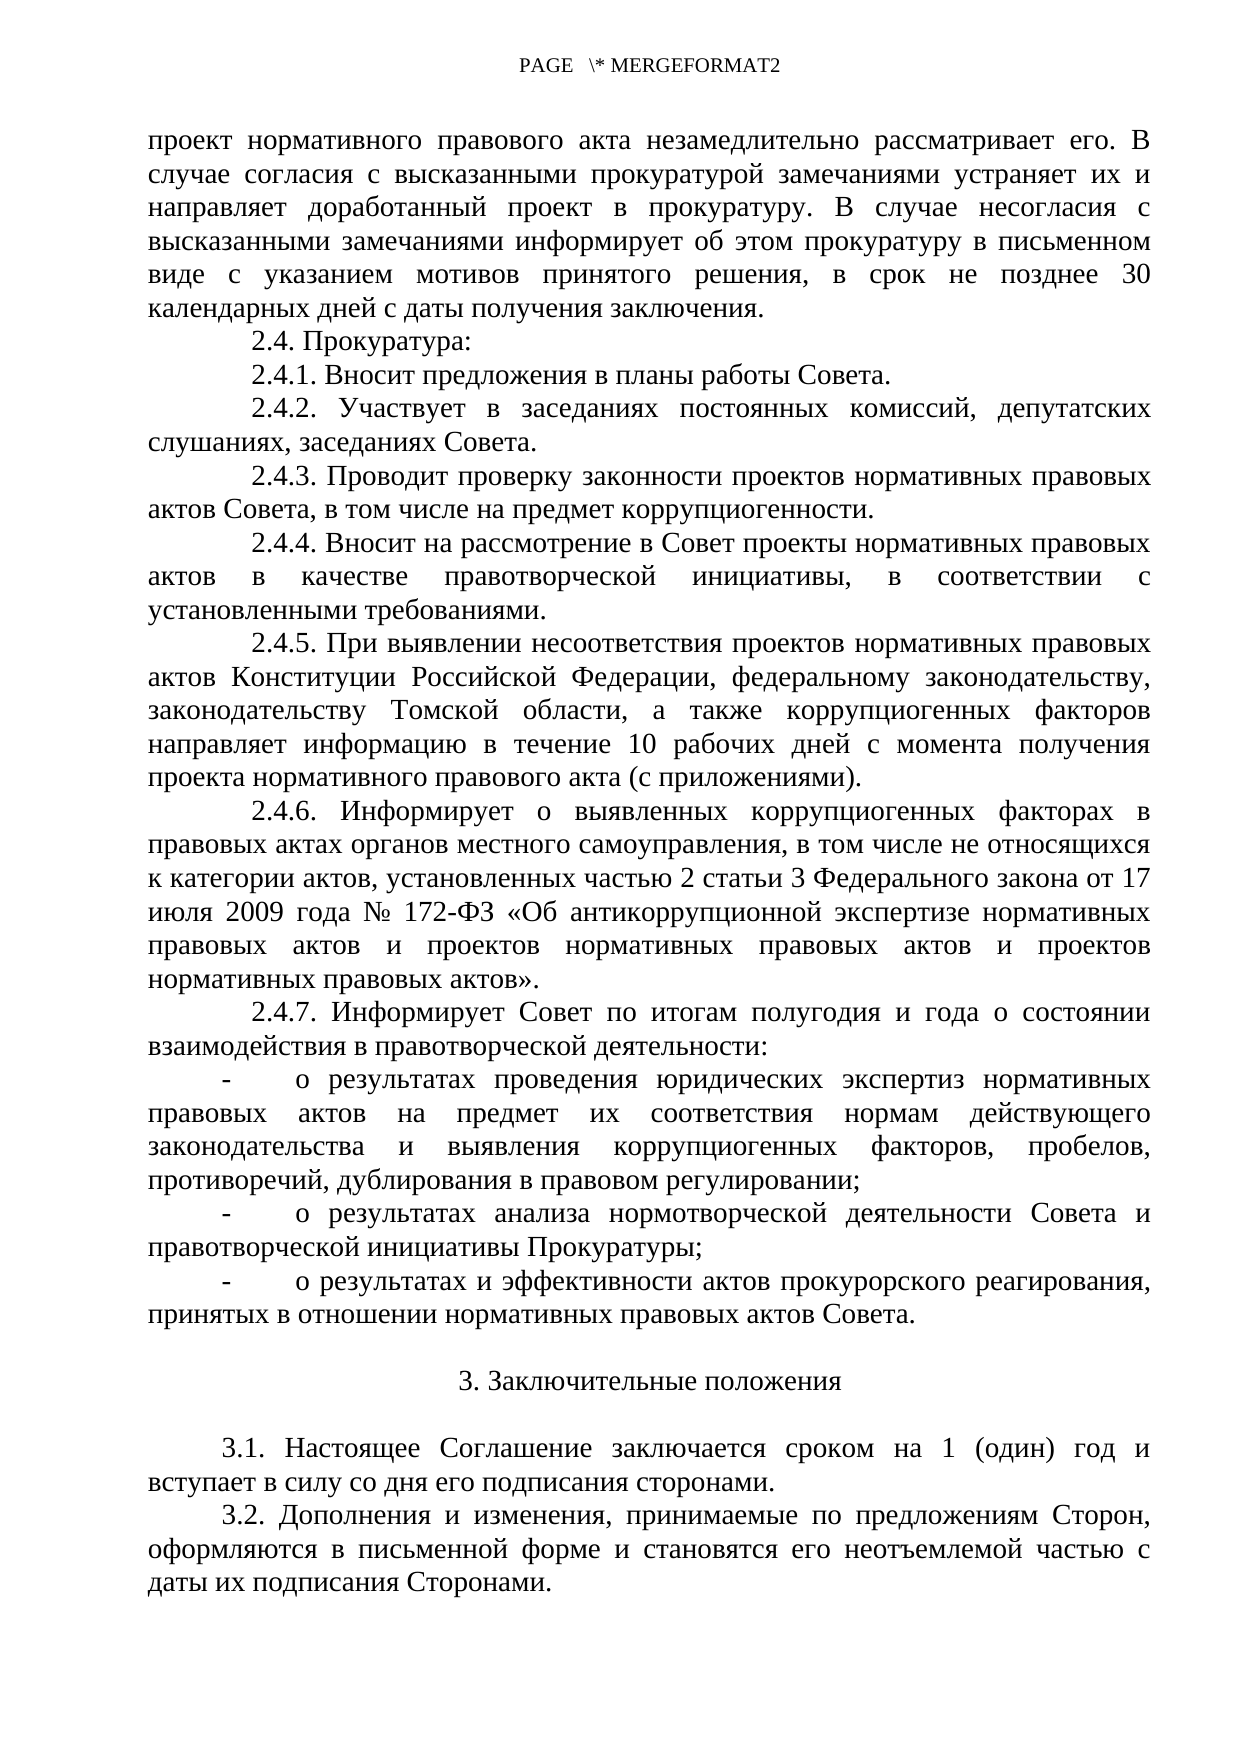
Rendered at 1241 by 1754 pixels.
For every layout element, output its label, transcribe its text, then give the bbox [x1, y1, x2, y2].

text 2.4.1. Вносит предложения в планы работы Совета. [148, 357, 1152, 391]
text - о результатах анализа нормотворческой деятельности Совета и правотворческой инициативы Прокуратуры; [148, 1196, 1152, 1263]
text 2.4.7. Информирует Совет по итогам полугодия и года о состоянии взаимодействия в правотворческой деятельности: [148, 994, 1152, 1061]
text 2.4.3. Проводит проверку законности проектов нормативных правовых актов Совета, в том числе на предмет коррупциогенности. [148, 458, 1152, 525]
text 3.2. Дополнения и изменения, принимаемые по предложениям Сторон, оформляются в письменной форме и становятся его неотъемлемой частью с даты их подписания Сторонами. [148, 1497, 1152, 1598]
text 3.1. Настоящее Соглашение заключается сроком на 1 (один) год и вступает в силу со дня его подписания сторонами. [148, 1430, 1152, 1497]
text 2.4.4. Вносит на рассмотрение в Совет проекты нормативных правовых актов в качестве правотворческой инициативы, в соответствии с установленными требованиями. [148, 525, 1152, 625]
text - о результатах и эффективности актов прокурорского реагирования, принятых в отношении нормативных правовых актов Совета. [148, 1263, 1152, 1330]
text 2.4.5. При выявлении несоответствия проектов нормативных правовых актов Конституции Российской Федерации, федеральному законодательству, законодательству Томской области, а также коррупциогенных факторов направляет информацию в течение 10 рабочих дней с момента получения проекта нормативного правового акта (с приложениями). [148, 625, 1152, 793]
text 3. Заключительные положения [148, 1363, 1152, 1397]
text 2.4.6. Информирует о выявленных коррупциогенных факторах в правовых актах органов местного самоуправления, в том числе не относящихся к категории актов, установленных частью 2 статьи 3 Федерального закона от 17 июля 2009 года № 172-ФЗ «Об антикоррупционной экспертизе нормативных правовых актов и проектов нормативных правовых актов и проектов нормативных правовых актов». [148, 793, 1152, 994]
text 2.4. Прокуратура: [148, 323, 1152, 357]
text 2.4.2. Участвует в заседаниях постоянных комиссий, депутатских слушаниях, заседаниях Совета. [148, 391, 1152, 458]
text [148, 122, 1152, 323]
text - о результатах проведения юридических экспертиз нормативных правовых актов на предмет их соответствия нормам действующего законодательства и выявления коррупциогенных факторов, пробелов, противоречий, дублирования в правовом регулировании; [148, 1061, 1152, 1196]
